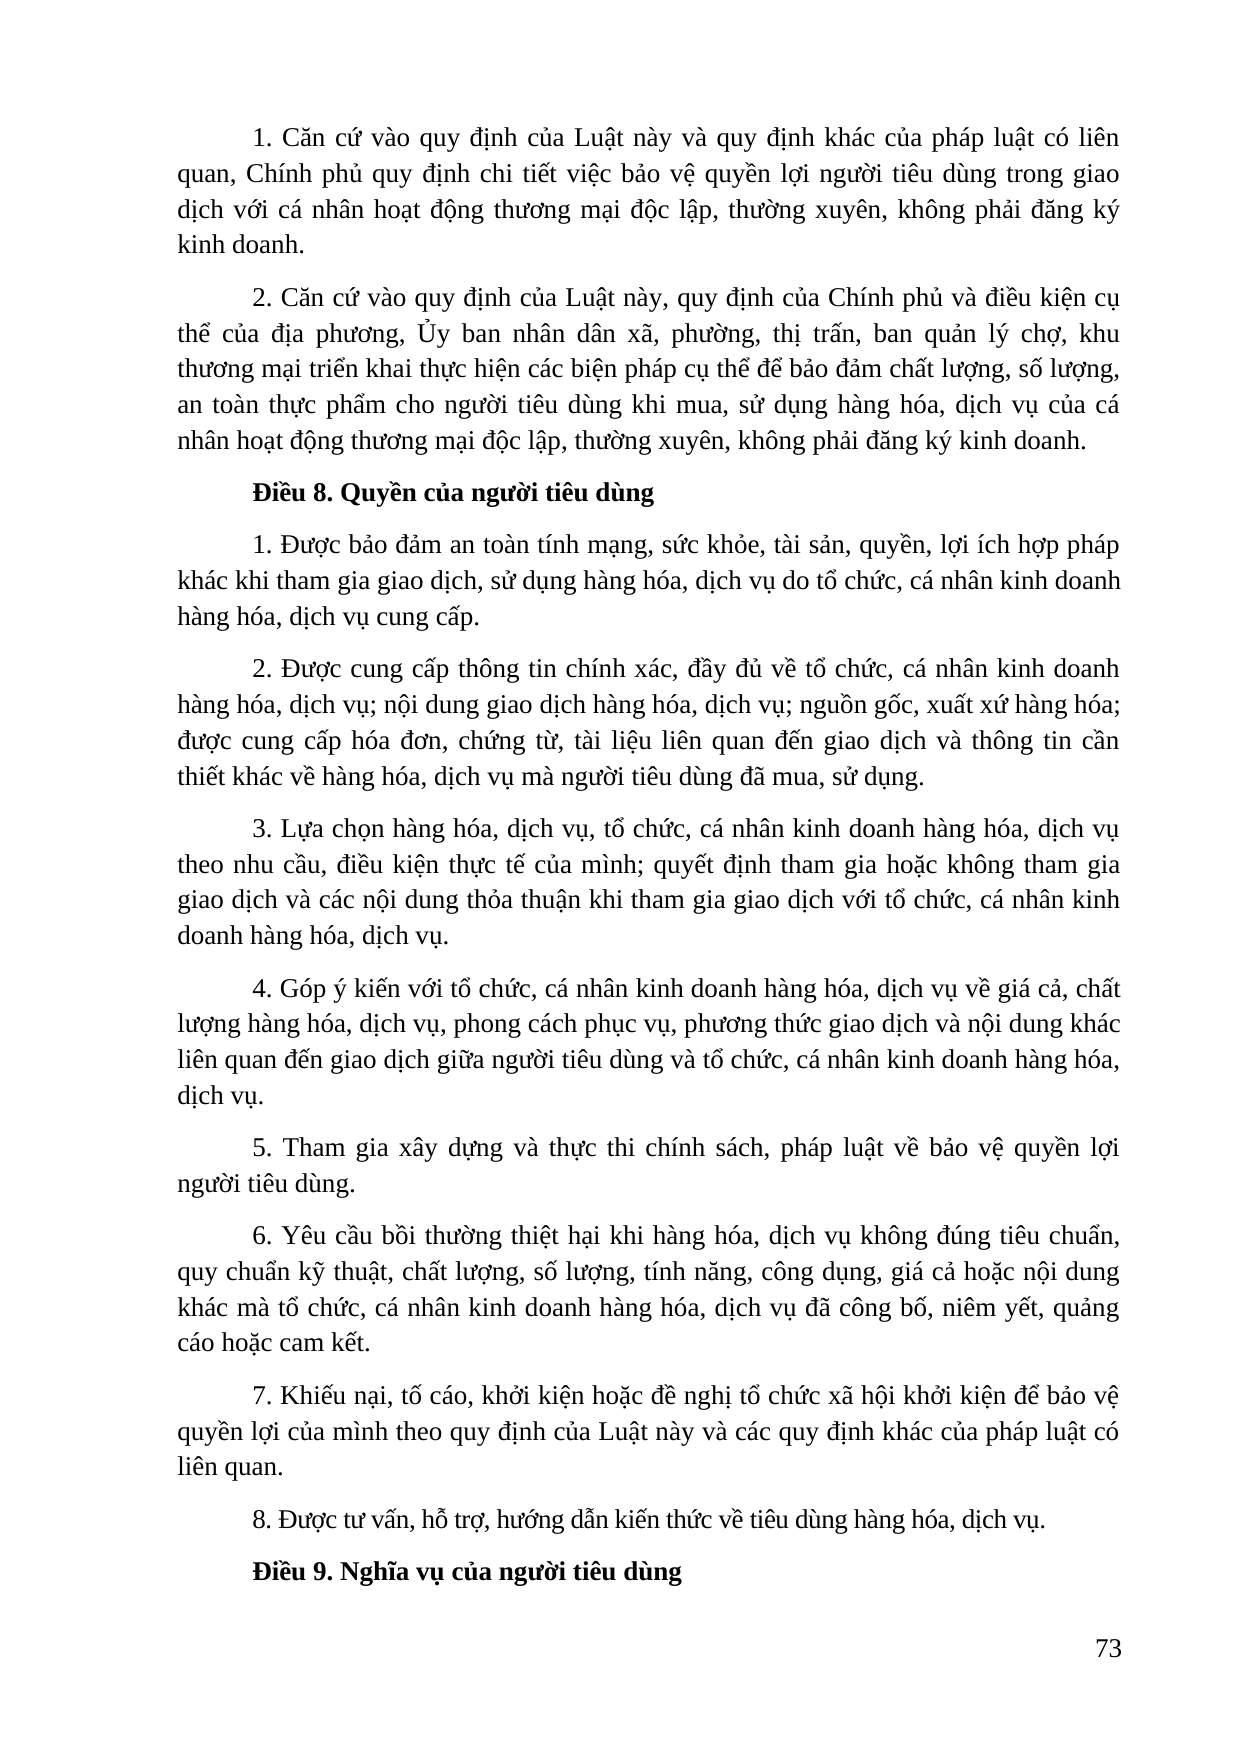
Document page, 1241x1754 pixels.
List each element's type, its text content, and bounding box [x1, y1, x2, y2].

text 4. Góp ý kiến với tổ chức, cá nhân kinh doanh hàng hóa, dịch vụ về giá cả, chất lượng hàng hóa, dịch vụ, phong cách phục vụ, phương thức giao dịch và nội dung khác liên quan đến giao dịch giữa người tiêu dùng và tổ chức, cá nhân kinh doanh hàng hóa, dịch vụ. [177, 972, 1122, 1110]
text 1. Căn cứ vào quy định của Luật này và quy định khác của pháp luật có liên quan, Chính phủ quy định chi tiết việc bảo vệ quyền lợi người tiêu dùng trong giao dịch với cá nhân hoạt động thương mại độc lập, thường xuyên, không phải đăng ký kinh doanh. [177, 121, 1122, 260]
text 7. Khiếu nại, tố cáo, khởi kiện hoặc đề nghị tổ chức xã hội khởi kiện để bảo vệ quyền lợi của mình theo quy định của Luật này và các quy định khác của pháp luật có liên quan. [177, 1379, 1122, 1482]
text Điều 9. Nghĩa vụ của người tiêu dùng [177, 1555, 1122, 1586]
text 2. Được cung cấp thông tin chính xác, đầy đủ về tổ chức, cá nhân kinh doanh hàng hóa, dịch vụ; nội dung giao dịch hàng hóa, dịch vụ; nguồn gốc, xuất xứ hàng hóa; được cung cấp hóa đơn, chứng từ, tài liệu liên quan đến giao dịch và thông tin cần thiết khác về hàng hóa, dịch vụ mà người tiêu dùng đã mua, sử dụng. [177, 652, 1122, 791]
text 1. Được bảo đảm an toàn tính mạng, sức khỏe, tài sản, quyền, lợi ích hợp pháp khác khi tham gia giao dịch, sử dụng hàng hóa, dịch vụ do tổ chức, cá nhân kinh doanh hàng hóa, dịch vụ cung cấp. [177, 529, 1122, 631]
text 5. Tham gia xây dựng và thực thi chính sách, pháp luật về bảo vệ quyền lợi người tiêu dùng. [177, 1131, 1122, 1198]
text 6. Yêu cầu bồi thường thiệt hại khi hàng hóa, dịch vụ không đúng tiêu chuẩn, quy chuẩn kỹ thuật, chất lượng, số lượng, tính năng, công dụng, giá cả hoặc nội dung khác mà tổ chức, cá nhân kinh doanh hàng hóa, dịch vụ đã công bố, niêm yết, quảng cáo hoặc cam kết. [177, 1219, 1122, 1358]
text Điều 8. Quyền của người tiêu dùng [177, 476, 1122, 507]
text 3. Lựa chọn hàng hóa, dịch vụ, tổ chức, cá nhân kinh doanh hàng hóa, dịch vụ theo nhu cầu, điều kiện thực tế của mình; quyết định tham gia hoặc không tham gia giao dịch và các nội dung thỏa thuận khi tham gia giao dịch với tổ chức, cá nhân kinh doanh hàng hóa, dịch vụ. [177, 812, 1122, 950]
text 8. Được tư vấn, hỗ trợ, hướng dẫn kiến thức về tiêu dùng hàng hóa, dịch vụ. [177, 1503, 1122, 1534]
text 2. Căn cứ vào quy định của Luật này, quy định của Chính phủ và điều kiện cụ thể của địa phương, Ủy ban nhân dân xã, phường, thị trấn, ban quản lý chợ, khu thương mại triển khai thực hiện các biện pháp cụ thể để bảo đảm chất lượng, số lượng, an toàn thực phẩm cho người tiêu dùng khi mua, sử dụng hàng hóa, dịch vụ của cá nhân hoạt động thương mại độc lập, thường xuyên, không phải đăng ký kinh doanh. [177, 281, 1122, 455]
